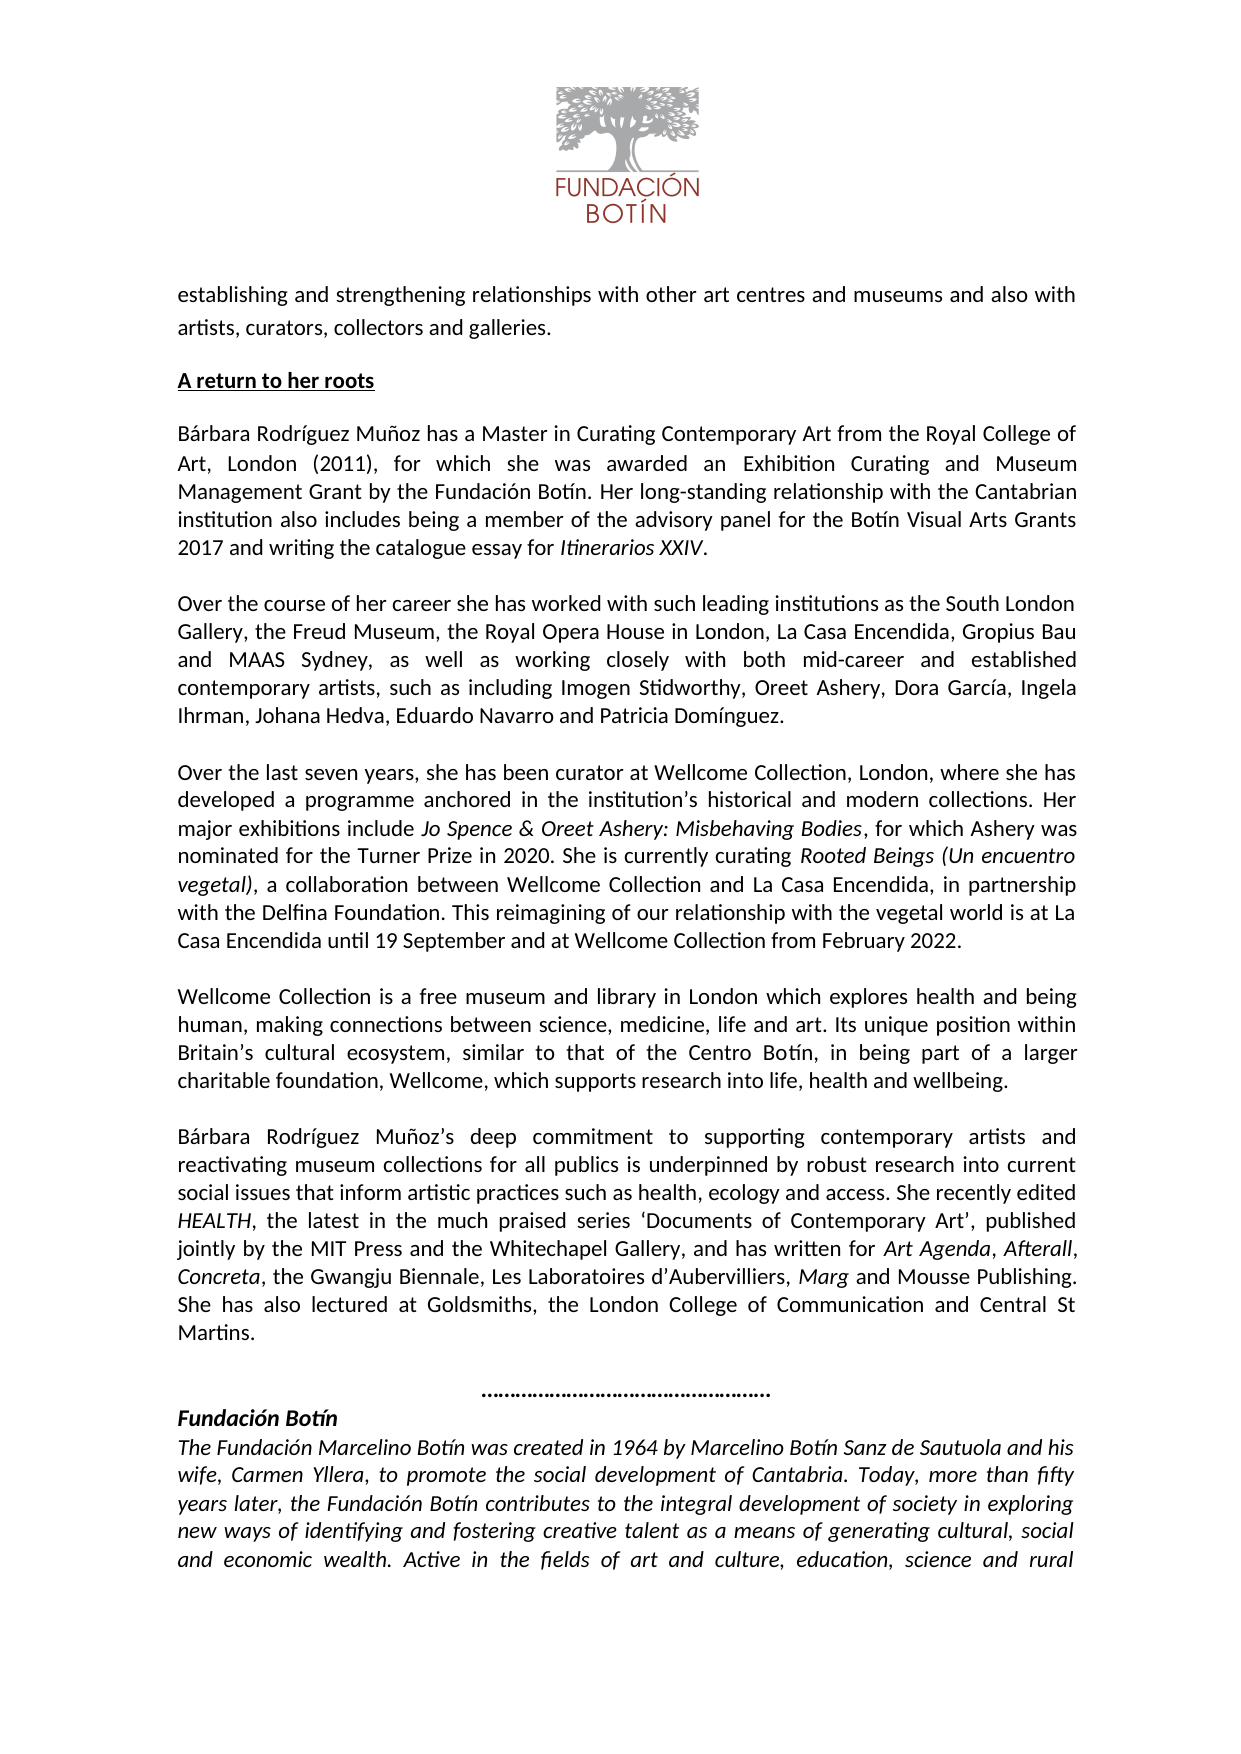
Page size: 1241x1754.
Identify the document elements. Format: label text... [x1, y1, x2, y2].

text Fundación Botín [177, 1403, 1078, 1433]
text A return to her roots [177, 366, 1078, 394]
text …………………………………………… [177, 1374, 1078, 1403]
text Bárbara Rodríguez Muñoz has a Master in Curating Contemporary Art from the Royal College of Art, London (2011), for which she was awarded an Exhibition Curating and Museum Management Grant by the Fundación Botín. Her long-standing relationship with the Cantabrian institution also includes being a member of the advisory panel for the Botín Visual Arts Grants 2017 and writing the catalogue essay for Itinerarios XXIV. [177, 419, 1078, 561]
picture [553, 83, 702, 232]
text Over the course of her career she has worked with such leading institutions as the South London Gallery, the Freud Museum, the Royal Opera House in London, La Casa Encendida, Gropius Bau and MAAS Sydney, as well as working closely with both mid-career and established contemporary artists, such as including Imogen Stidworthy, Oreet Ashery, Dora García, Ingela Ihrman, Johana Hedva, Eduardo Navarro and Patricia Domínguez. [177, 589, 1078, 729]
text Wellcome Collection is a free museum and library in London which explores health and being human, making connections between science, medicine, life and art. Its unique position within Britain’s cultural ecosystem, similar to that of the Centro Botín, in being part of a larger charitable foundation, Wellcome, which supports research into life, health and wellbeing. [177, 982, 1078, 1094]
text Bárbara Rodríguez Muñoz’s deep commitment to supporting contemporary artists and reactivating museum collections for all publics is underpinned by robust research into current social issues that inform artistic practices such as health, ecology and access. She recently edited HEALTH, the latest in the much praised series ‘Documents of Contemporary Art’, published jointly by the MIT Press and the Whitechapel Gallery, and has written for Art Agenda, Afterall, Concreta, the Gwangju Biennale, Les Laboratoires d’Aubervilliers, Marg and Mousse Publishing. She has also lectured at Goldsmiths, the London College of Communication and Central St Martins. [177, 1122, 1078, 1346]
text Over the last seven years, she has been curator at Wellcome Collection, London, where she has developed a programme anchored in the institution’s historical and modern collections. Her major exhibitions include Jo Spence & Oreet Ashery: Misbehaving Bodies, for which Ashery was nominated for the Turner Prize in 2020. She is currently curating Rooted Beings (Un encuentro vegetal), a collaboration between Wellcome Collection and La Casa Encendida, in partnership with the Delfina Foundation. This reimagining of our relationship with the vegetal world is at La Casa Encendida until 19 September and at Wellcome Collection from February 2022. [177, 758, 1078, 954]
